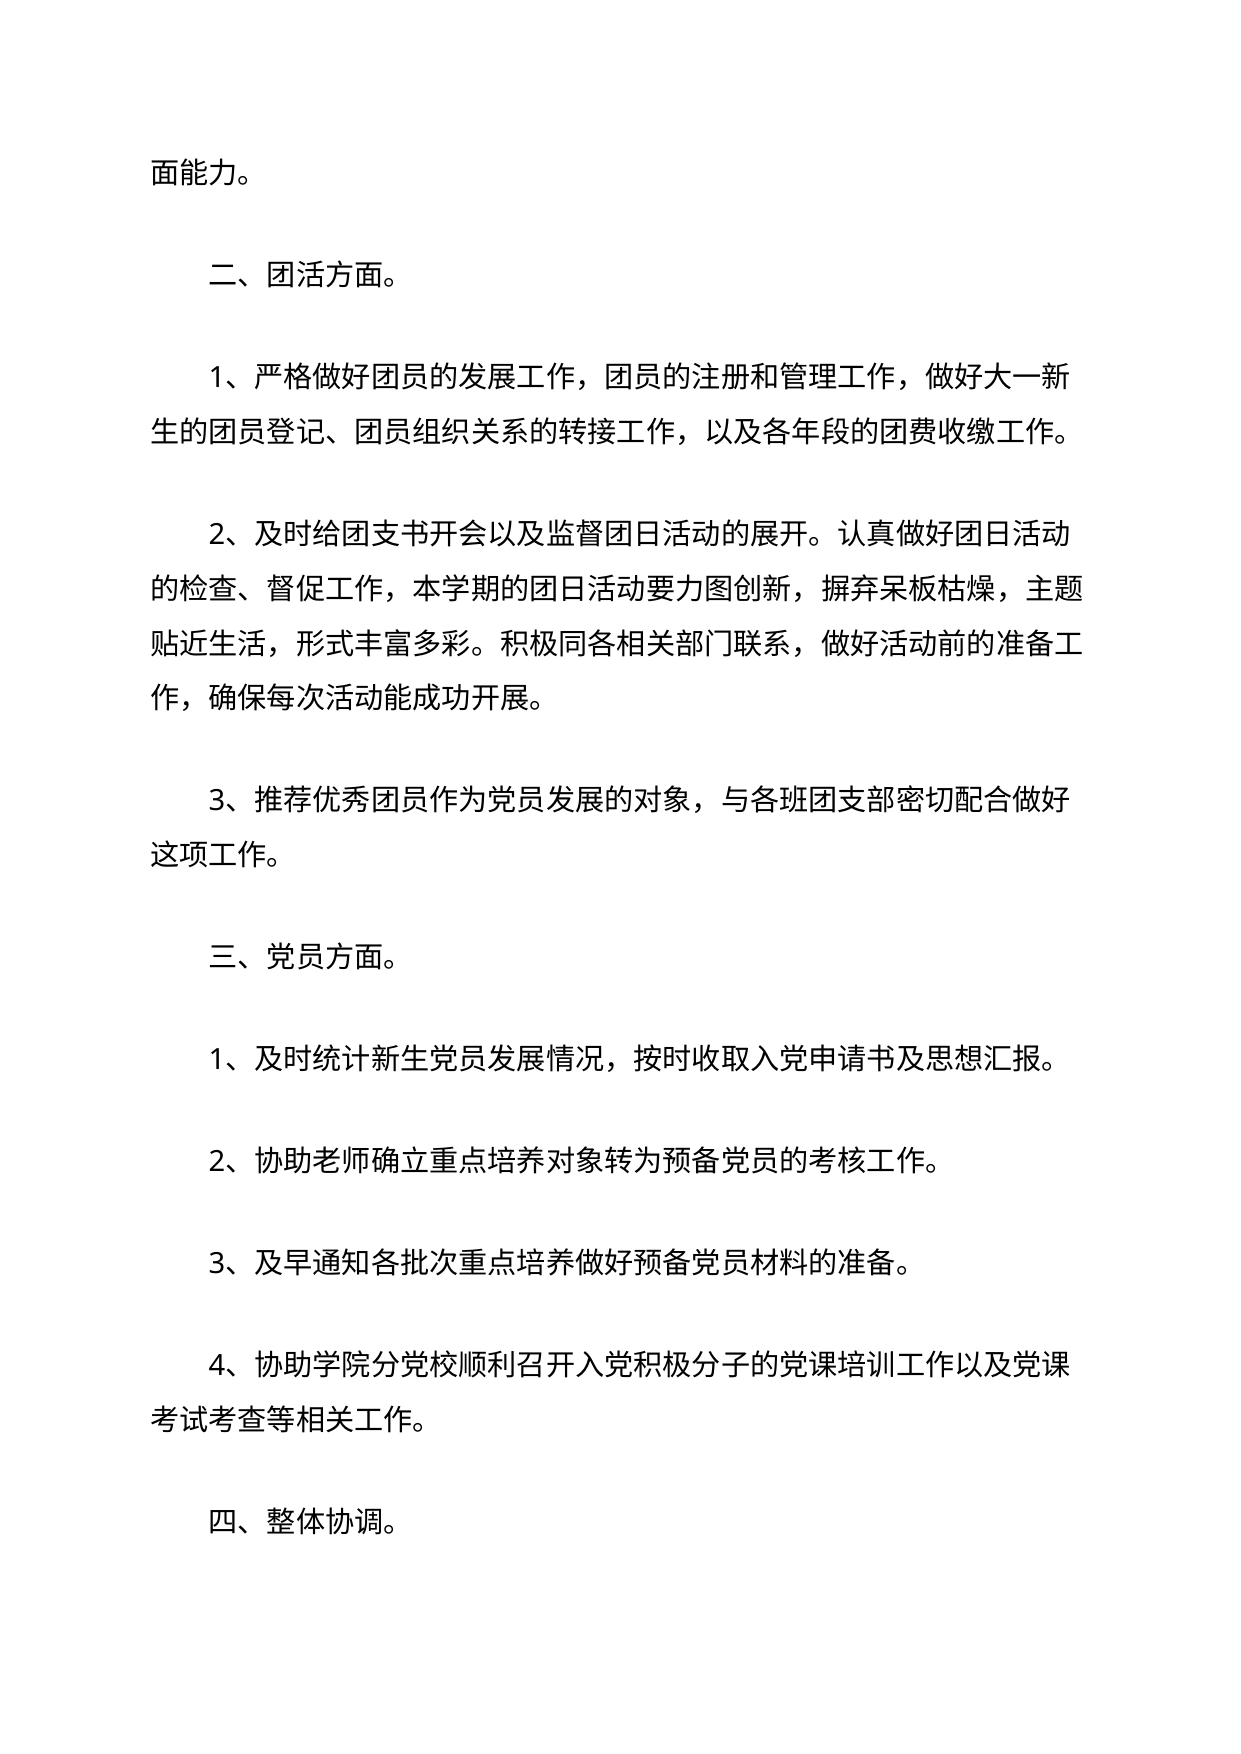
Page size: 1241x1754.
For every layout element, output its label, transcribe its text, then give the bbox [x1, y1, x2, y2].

text 三、党员方面。 [150, 934, 1090, 976]
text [150, 150, 1090, 192]
text 1、及时统计新生党员发展情况，按时收取入党申请书及思想汇报。 [150, 1035, 1090, 1078]
text 3、推荐优秀团员作为党员发展的对象，与各班团支部密切配合做好这项工作。 [150, 777, 1090, 874]
text 四、整体协调。 [150, 1498, 1090, 1540]
text 二、团活方面。 [150, 252, 1090, 294]
text 3、及早通知各批次重点培养做好预备党员材料的准备。 [150, 1239, 1090, 1282]
text 2、及时给团支书开会以及监督团日活动的展开。认真做好团日活动的检查、督促工作，本学期的团日活动要力图创新，摒弃呆板枯燥，主题贴近生活，形式丰富多彩。积极同各相关部门联系，做好活动前的准备工作，确保每次活动能成功开展。 [150, 510, 1090, 717]
text 1、严格做好团员的发展工作，团员的注册和管理工作，做好大一新生的团员登记、团员组织关系的转接工作，以及各年段的团费收缴工作。 [150, 353, 1090, 451]
text 4、协助学院分党校顺利召开入党积极分子的党课培训工作以及党课考试考查等相关工作。 [150, 1341, 1090, 1439]
text 2、协助老师确立重点培养对象转为预备党员的考核工作。 [150, 1137, 1090, 1180]
